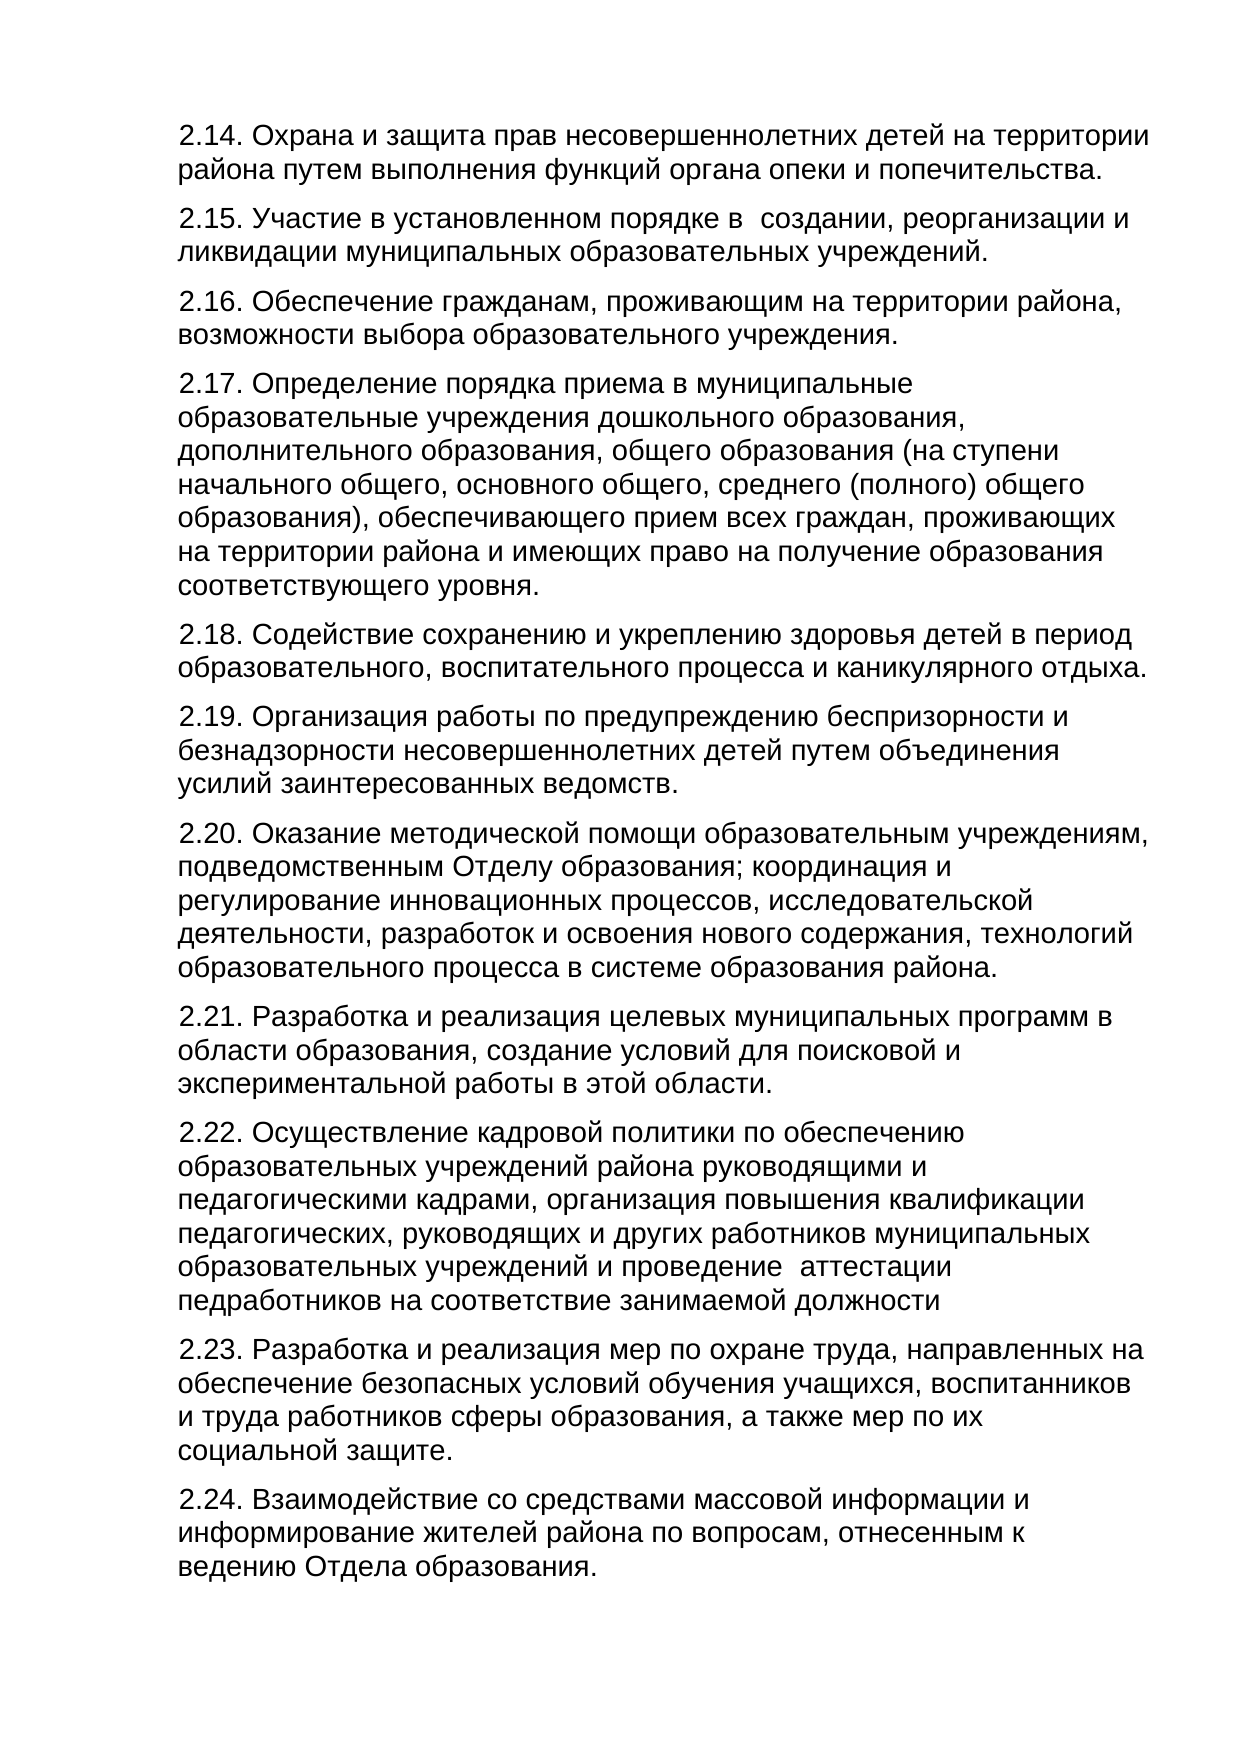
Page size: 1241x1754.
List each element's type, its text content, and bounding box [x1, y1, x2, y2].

text 2.22. Осуществление кадровой политики по обеспечению образовательных учреждений района руководящими и педагогическими кадрами, организация повышения квалификации педагогических, руководящих и других работников муниципальных образовательных учреждений и проведение аттестации педработников на соответствие занимаемой должности [177, 1115, 1152, 1316]
text 2.15. Участие в установленном порядке в создании, реорганизации и ликвидации муниципальных образовательных учреждений. [177, 201, 1152, 268]
text 2.24. Взаимодействие со средствами массовой информации и информирование жителей района по вопросам, отнесенным к ведению Отдела образования. [177, 1482, 1152, 1582]
text 2.21. Разработка и реализация целевых муниципальных программ в области образования, создание условий для поисковой и экспериментальной работы в этой области. [177, 999, 1152, 1099]
text 2.19. Организация работы по предупреждению беспризорности и безнадзорности несовершеннолетних детей путем объединения усилий заинтересованных ведомств. [177, 699, 1152, 800]
text 2.20. Оказание методической помощи образовательным учреждениям, подведомственным Отделу образования; координация и регулирование инновационных процессов, исследовательской деятельности, разработок и освоения нового содержания, технологий образовательного процесса в системе образования района. [177, 816, 1152, 983]
text 2.23. Разработка и реализация мер по охране труда, направленных на обеспечение безопасных условий обучения учащихся, воспитанников и труда работников сферы образования, а также мер по их социальной защите. [177, 1332, 1152, 1466]
text 2.16. Обеспечение гражданам, проживающим на территории района, возможности выбора образовательного учреждения. [177, 283, 1152, 351]
text 2.14. Охрана и защита прав несовершеннолетних детей на территории района путем выполнения функций органа опеки и попечительства. [177, 118, 1152, 185]
text 2.18. Содействие сохранению и укреплению здоровья детей в период образовательного, воспитательного процесса и каникулярного отдыха. [177, 617, 1152, 684]
text 2.17. Определение порядка приема в муниципальные образовательные учреждения дошкольного образования, дополнительного образования, общего образования (на ступени начального общего, основного общего, среднего (полного) общего образования), обеспечивающего прием всех граждан, проживающих на территории района и имеющих право на получение образования соответствующего уровня. [177, 366, 1152, 601]
